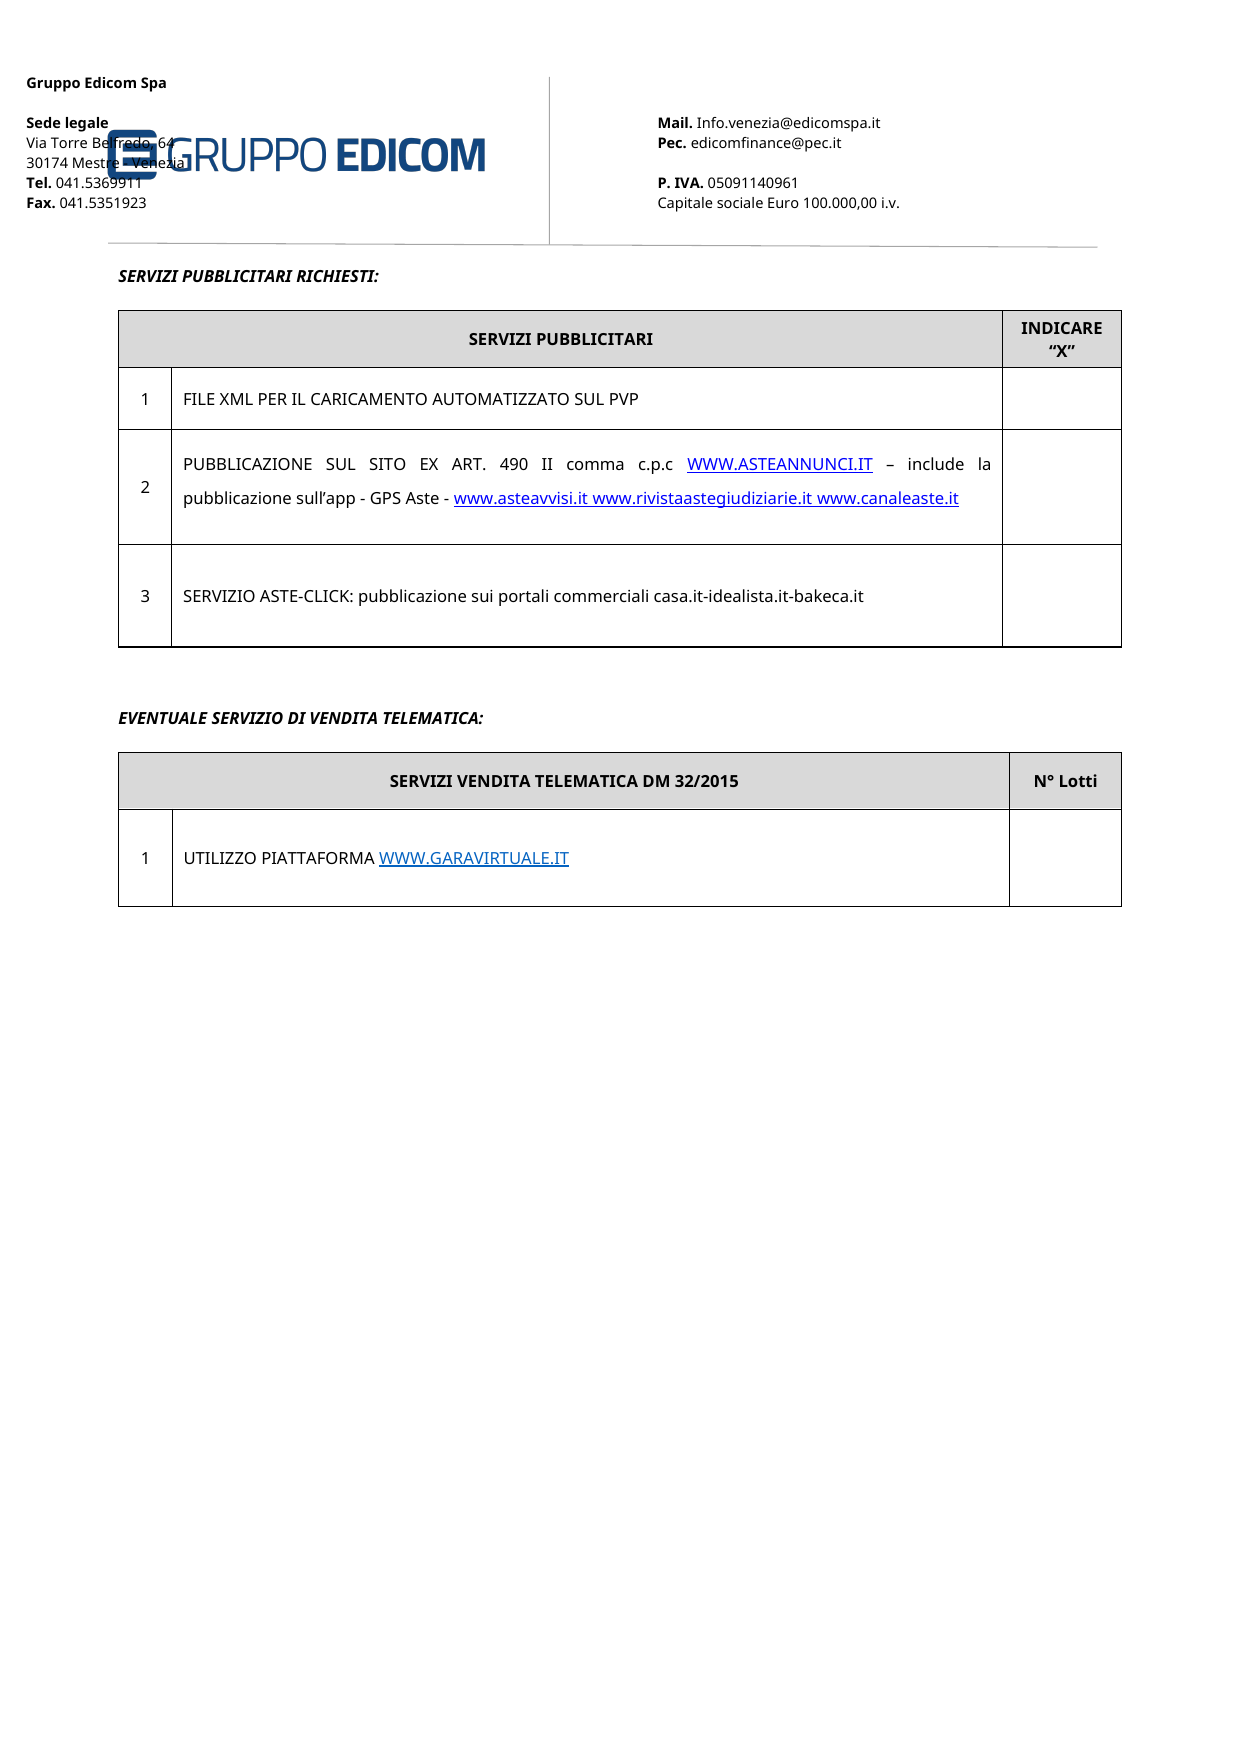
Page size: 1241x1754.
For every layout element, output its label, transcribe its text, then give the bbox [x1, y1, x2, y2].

table_cell [1003, 430, 1121, 544]
table_cell [1003, 545, 1121, 646]
table_cell 3 [119, 545, 171, 646]
table_header INDICARE “X” [1003, 311, 1121, 367]
table_header SERVIZI PUBBLICITARI [119, 311, 1002, 367]
table_cell 1 [119, 368, 171, 429]
text EVENTUALE SERVIZIO DI VENDITA TELEMATICA: [118, 706, 1122, 729]
table_cell SERVIZIO ASTE-CLICK: pubblicazione sui portali commerciali casa.it-idealista.it-bakeca.it [172, 545, 1002, 646]
table_cell UTILIZZO PIATTAFORMA WWW.GARAVIRTUALE.IT [173, 810, 1009, 906]
text SERVIZI PUBBLICITARI RICHIESTI: [118, 148, 1122, 288]
table_cell FILE XML PER IL CARICAMENTO AUTOMATIZZATO SUL PVP [172, 368, 1002, 429]
table_cell [1010, 810, 1121, 906]
table_cell PUBBLICAZIONE SUL SITO EX ART. 490 II comma c.p.c WWW.ASTEANNUNCI.IT – include la pubblicazione sull’app - GPS Aste - www.asteavvisi.it www.rivistaastegiudiziarie.it www.canaleaste.it [172, 430, 1002, 544]
picture [105, 126, 487, 184]
table_cell 1 [119, 810, 172, 906]
table_header N° Lotti [1010, 753, 1121, 808]
table_cell 2 [119, 430, 171, 544]
table_cell [1003, 368, 1121, 429]
table_header SERVIZI VENDITA TELEMATICA DM 32/2015 [119, 753, 1009, 808]
